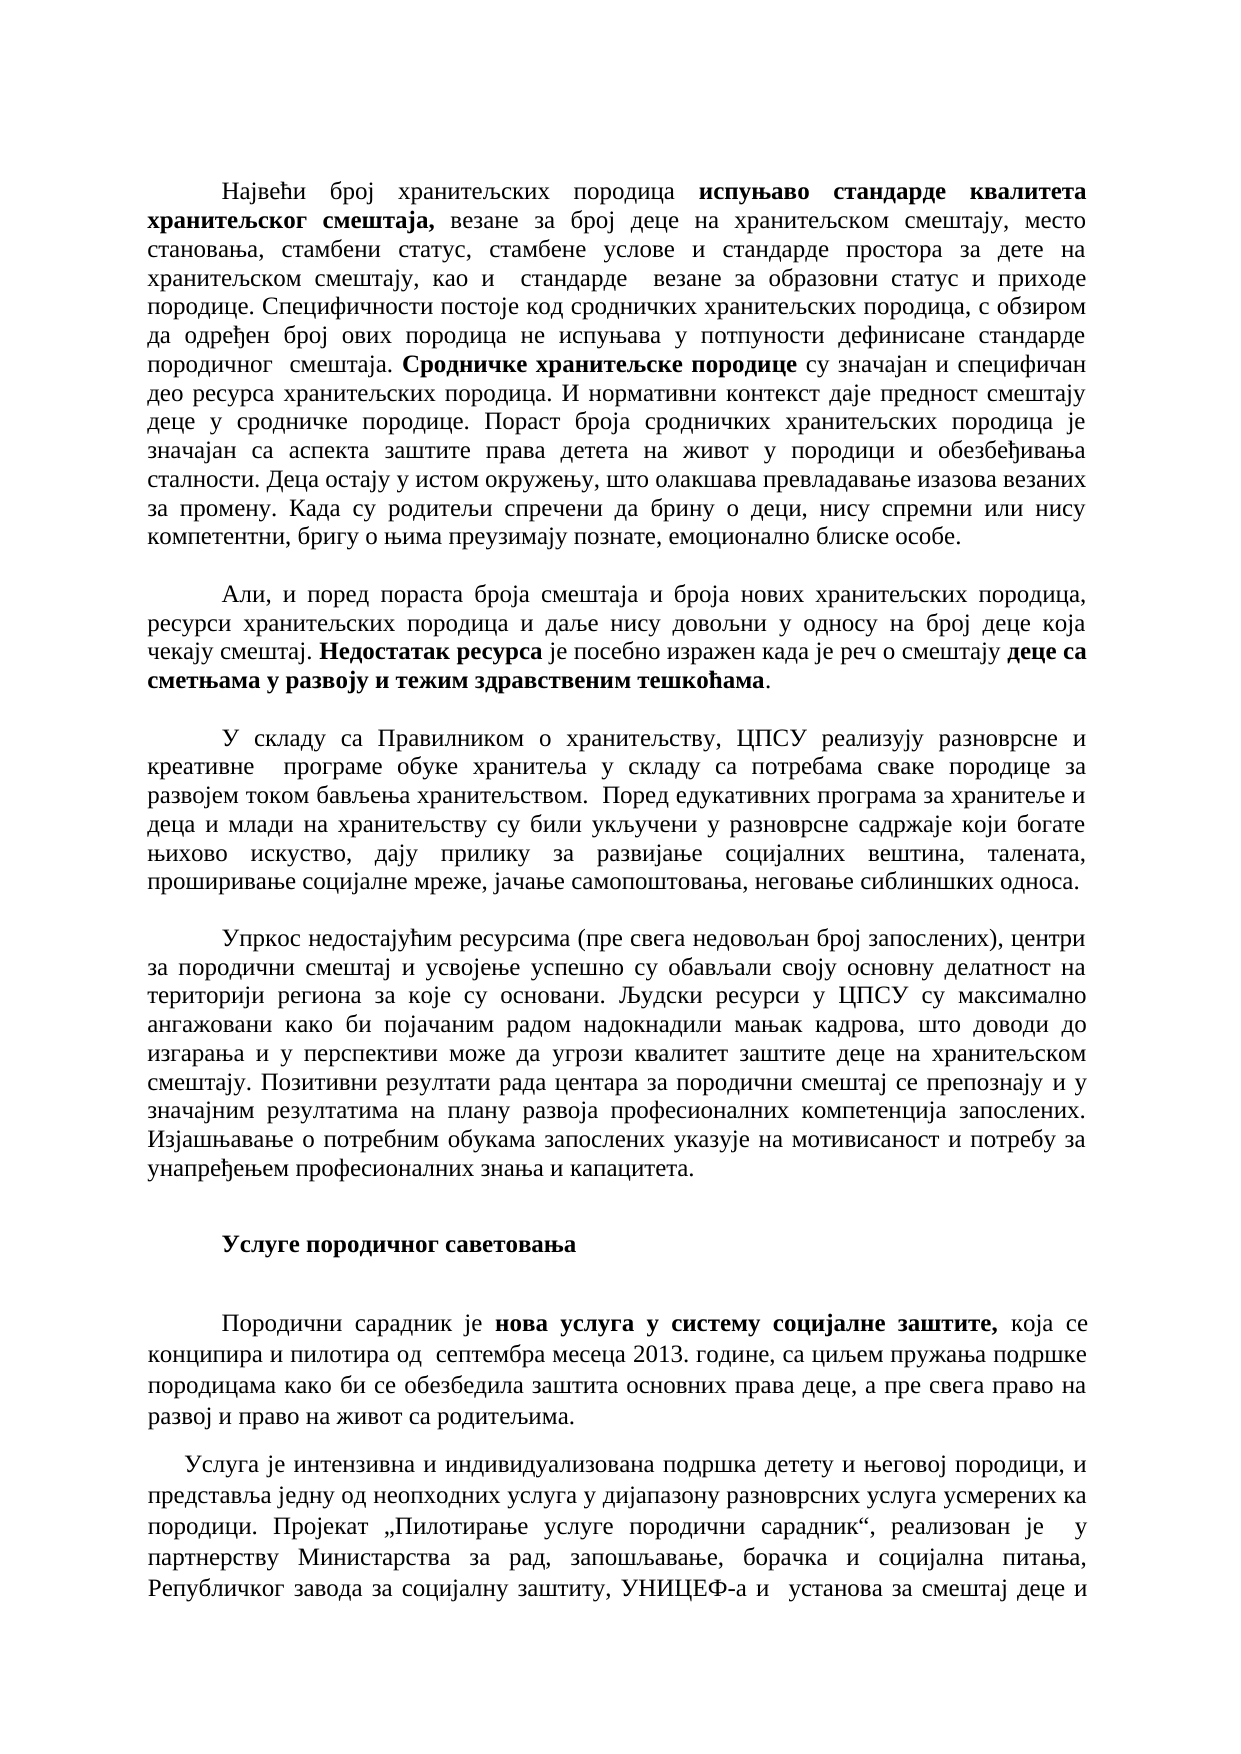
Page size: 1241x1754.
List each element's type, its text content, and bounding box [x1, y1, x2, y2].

text Услуге породичног саветовања [148, 1229, 1093, 1258]
text Највећи број хранитељских породица испуњаво стандарде квалитета хранитељског смештаја, везане за број деце на хранитељском смештају, место становања, стамбени статус, стамбене услове и стандарде простора за дете на хранитељском смештају, као и стандарде везане за образовни статус и приходе породице. Специфичности постоје код сродничких хранитељских породица, с обзиром да одређен број ових породица не испуњава у потпуности дефинисане стандарде породичног смештаја. Сродничке хранитељске породице су значајан и специфичан део ресурса хранитељских породица. И нормативни контекст даје предност смештају деце у сродничке породице. Пораст броја сродничких хранитељских породица је значајан са аспекта заштите права детета на живот у породици и обезбеђивања сталности. Деца остају у истом окружењу, што олакшава превладавање изазова везаних за промену. Када су родитељи спречени да брину о деци, нису спремни или нису компетентни, бригу о њима преузимају познате, емоционално блиске особе. [147, 176, 1087, 550]
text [148, 1449, 1088, 1602]
text У складу са Правилником о хранитељству, ЦПСУ реализују разноврсне и креативне програме обуке хранитеља у складу са потребама сваке породице за развојем током бављења хранитељством. Поред едукативних програма за хранитеље и деца и млади на хранитељству су били укључени у разноврсне садржаје који богате њихово искуство, дају прилику за развијање социјалних вештина, талената, проширивање социјалне мреже, јачање самопоштовања, неговање сиблиншких односа. [147, 723, 1087, 895]
text Али, и поред пораста броја смештаја и броја нових хранитељских породица, ресурси хранитељских породица и даље нису довољни у односу на број деце која чекају смештај. Недостатак ресурса је посебно изражен када је реч о смештају деце са сметњама у развоју и тежим здравственим тешкоћама. [147, 579, 1087, 694]
text Упркос недостајућим ресурсима (пре свега недовољан број запослених), центри за породични смештај и усвојење успешно су обављали своју основну делатност на територији региона за које су основани. Људски ресурси у ЦПСУ су максимално ангажовани како би појачаним радом надокнадили мањак кадрова, што доводи до изгарања и у перспективи може да угрози квалитет заштите деце на хранитељском смештају. Позитивни резултати рада центара за породични смештај се препознају и у значајним резултатима на плану развоја професионалних компетенција запослених. Изјашњавање о потребним обукама запослених указује на мотивисаност и потребу за унапређењем професионалних знања и капацитета. [147, 923, 1087, 1182]
text Породични сарадник је нова услуга у систему социјалне заштите, која се конципира и пилотира од септембра месеца 2013. године, са циљем пружања подршке породицама како би се обезбедила заштита основних права деце, а пре свега право на развој и право на живот са родитељима. [148, 1308, 1088, 1430]
